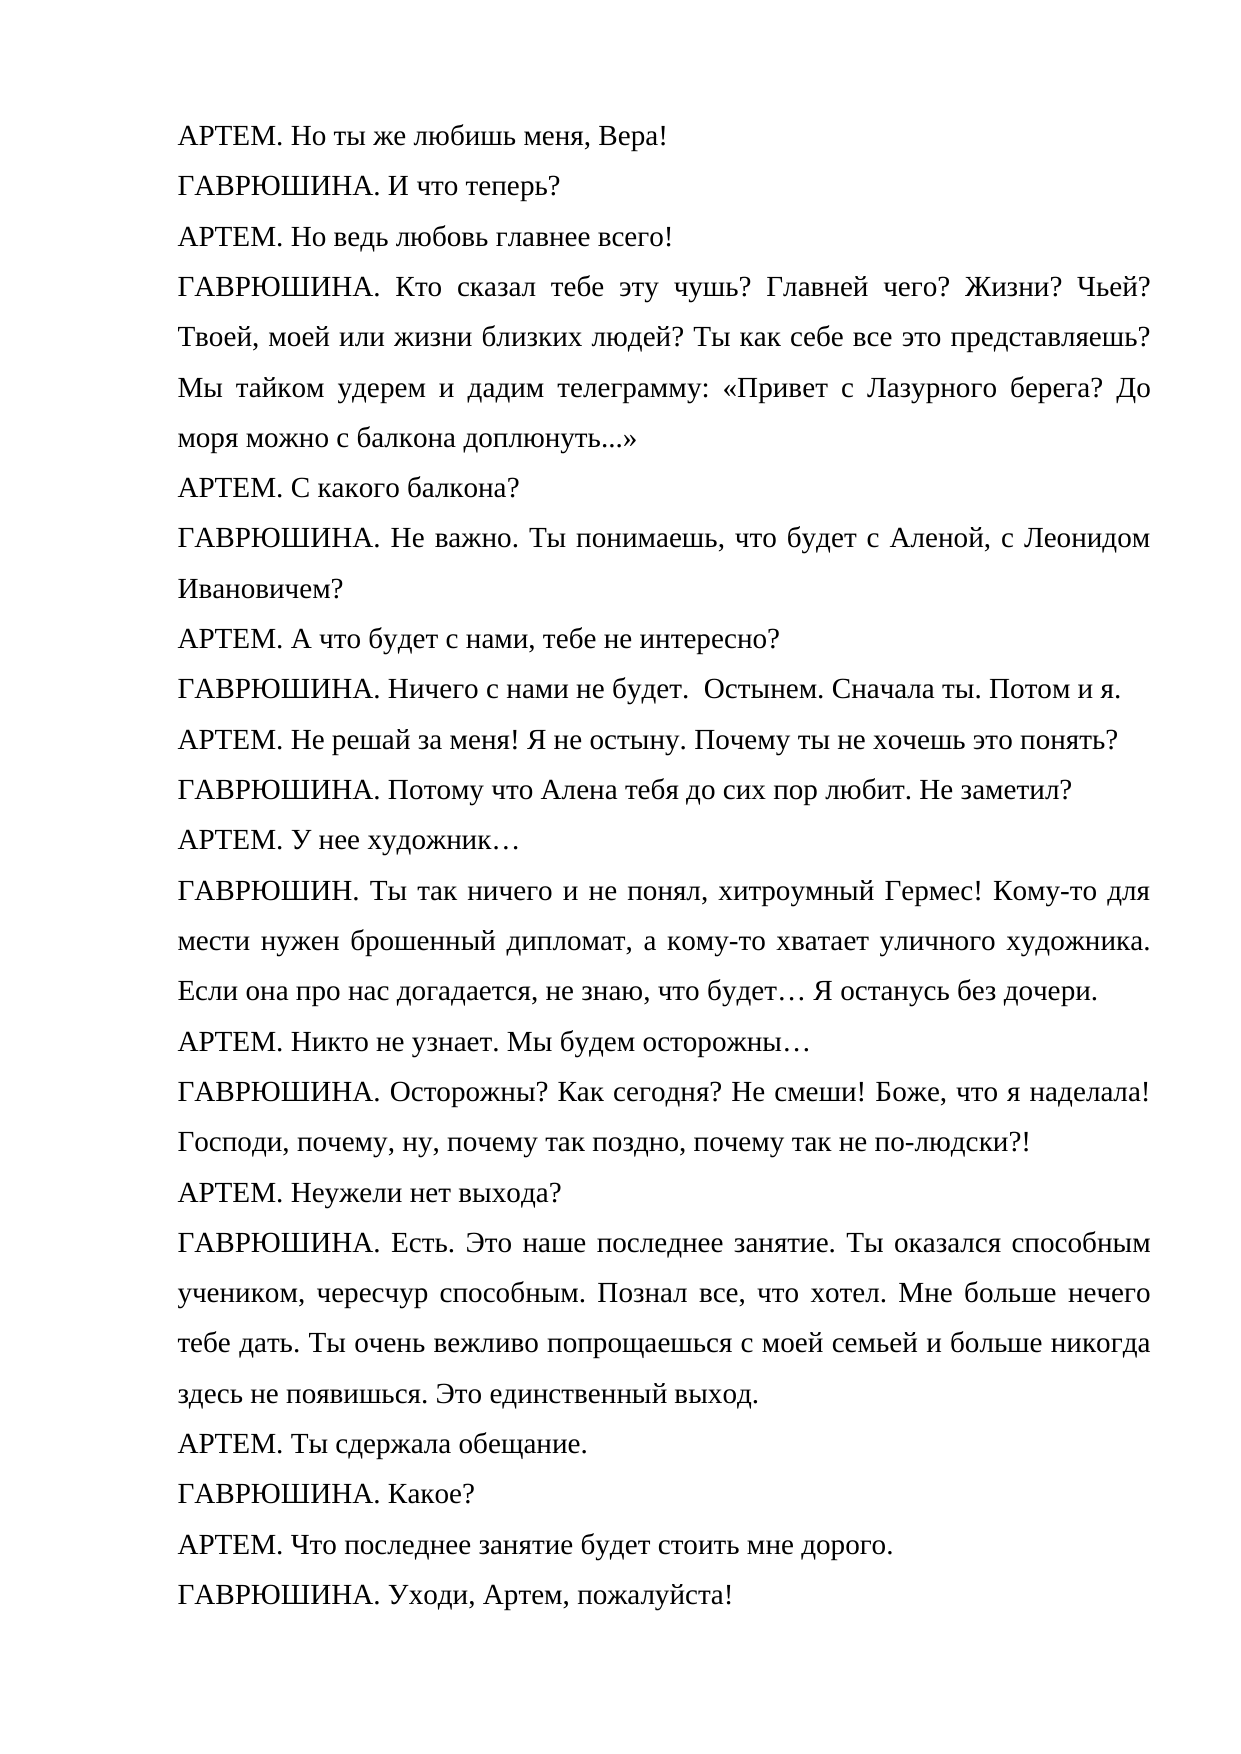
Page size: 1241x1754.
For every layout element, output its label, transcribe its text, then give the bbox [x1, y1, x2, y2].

text ГАВРЮШИНА. Ничего с нами не будет. Остынем. Сначала ты. Потом и я. [177, 672, 1152, 705]
text ГАВРЮШИНА. Кто сказал тебе эту чушь? Главней чего? Жизни? Чьей? Твоей, моей или жизни близких людей? Ты как себе все это представляешь? Мы тайком удерем и дадим телеграмму: «Привет с Лазурного берега? До моря можно с балкона доплюнуть...» [177, 269, 1152, 453]
text АРТЕМ. Никто не узнает. Мы будем осторожны… [177, 1024, 1152, 1057]
text ГАВРЮШИНА. Не важно. Ты понимаешь, что будет с Аленой, с Леонидом Ивановичем? [177, 521, 1152, 604]
text ГАВРЮШИНА. Потому что Алена тебя до сих пор любит. Не заметил? [177, 772, 1152, 806]
text АРТЕМ. А что будет с нами, тебе не интересно? [177, 621, 1152, 655]
text АРТЕМ. Но ведь любовь главнее всего! [177, 219, 1152, 252]
text АРТЕМ. Не решай за меня! Я не остыну. Почему ты не хочешь это понять? [177, 722, 1152, 755]
text ГАВРЮШИНА. Какое? [177, 1477, 1152, 1510]
text АРТЕМ. У нее художник… [177, 822, 1152, 856]
text АРТЕМ. С какого балкона? [177, 470, 1152, 504]
text ГАВРЮШИНА. Есть. Это наше последнее занятие. Ты оказался способным учеником, чересчур способным. Познал все, что хотел. Мне больше нечего тебе дать. Ты очень вежливо попрощаешься с моей семьей и больше никогда здесь не появишься. Это единственный выход. [177, 1225, 1152, 1409]
text ГАВРЮШИНА. Уходи, Артем, пожалуйста! [177, 1577, 1152, 1611]
text АРТЕМ. Что последнее занятие будет стоить мне дорого. [177, 1527, 1152, 1560]
text ГАВРЮШИНА. Осторожны? Как сегодня? Не смеши! Боже, что я наделала! Господи, почему, ну, почему так поздно, почему так не по-людски?! [177, 1074, 1152, 1158]
text АРТЕМ. Но ты же любишь меня, Вера! [177, 118, 1152, 152]
text АРТЕМ. Неужели нет выхода? [177, 1175, 1152, 1208]
text ГАВРЮШИН. Ты так ничего и не понял, хитроумный Гермес! Кому-то для мести нужен брошенный дипломат, а кому-то хватает уличного художника. Если она про нас догадается, не знаю, что будет… Я останусь без дочери. [177, 873, 1152, 1007]
text АРТЕМ. Ты сдержала обещание. [177, 1426, 1152, 1460]
text ГАВРЮШИНА. И что теперь? [177, 168, 1152, 202]
